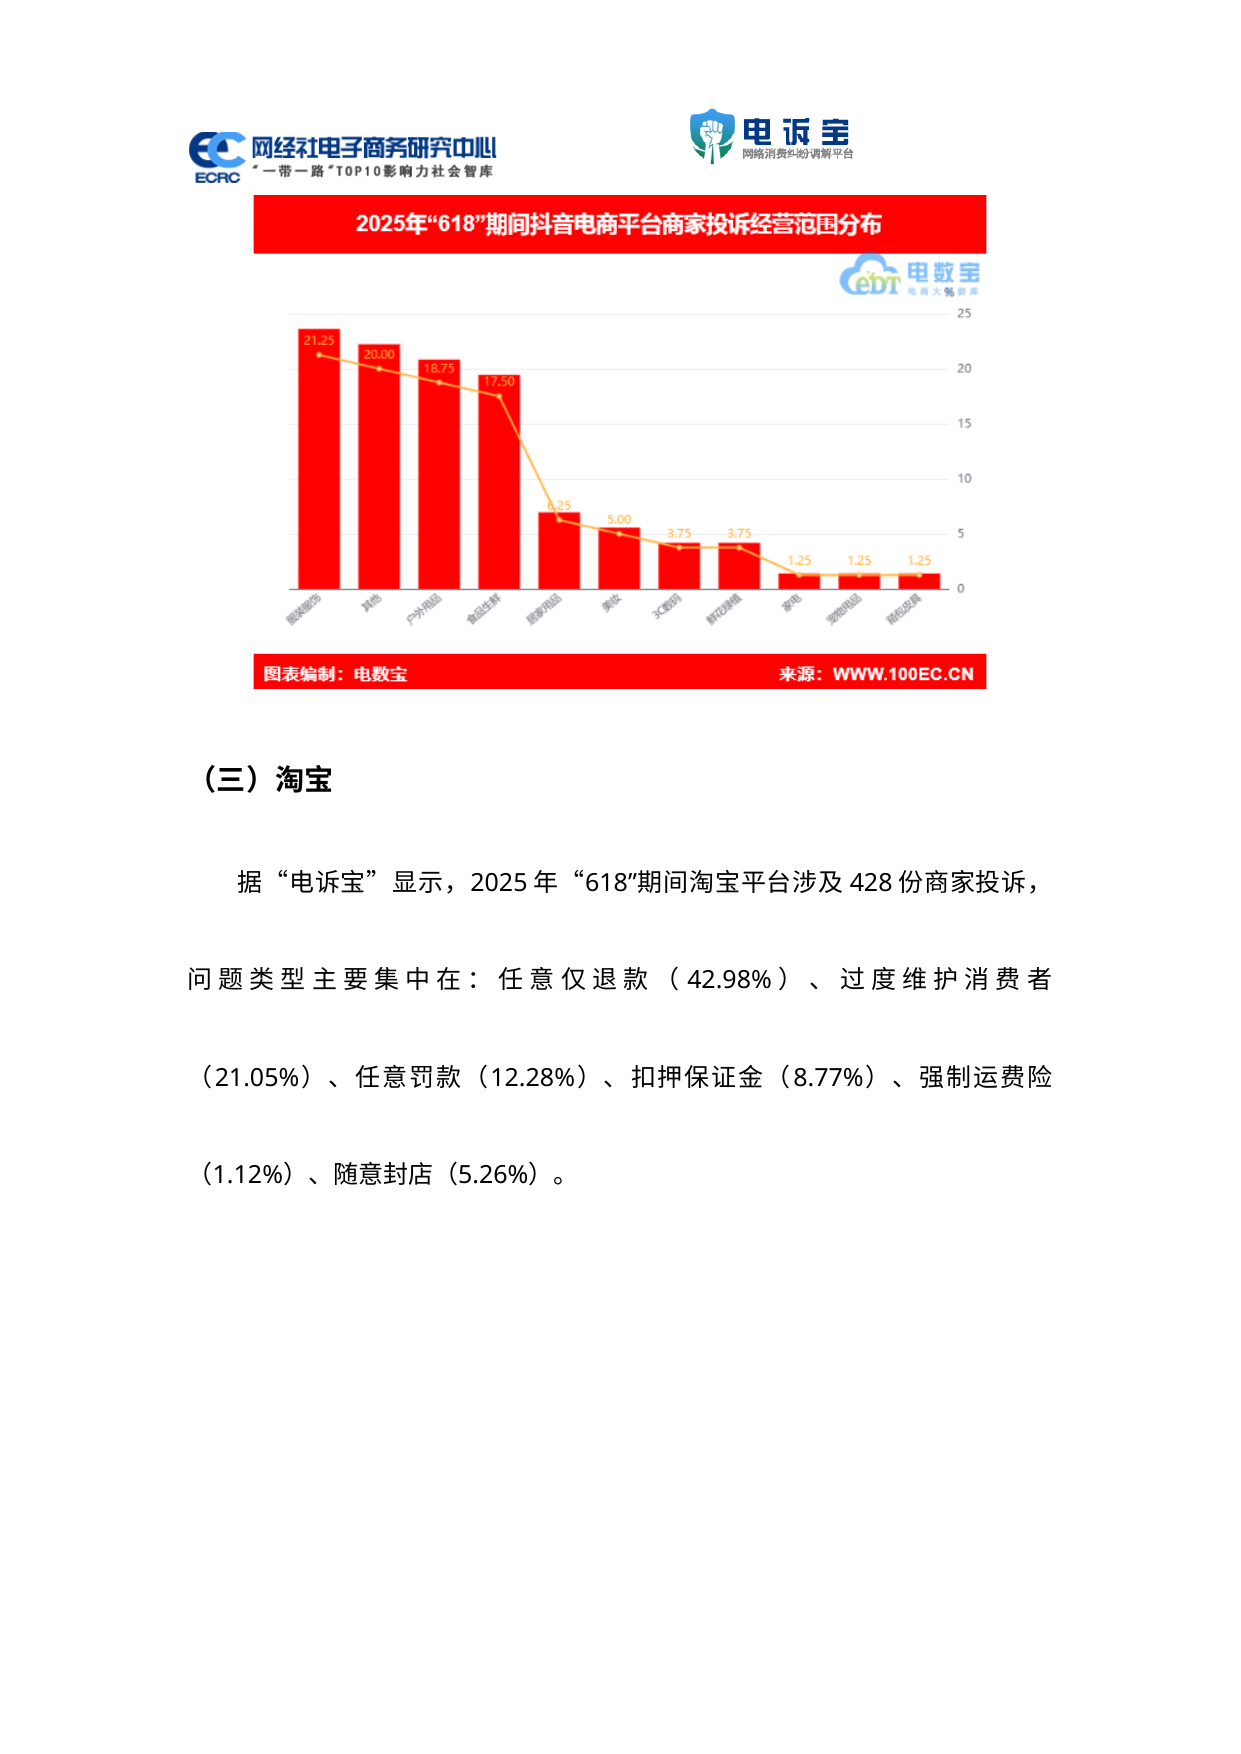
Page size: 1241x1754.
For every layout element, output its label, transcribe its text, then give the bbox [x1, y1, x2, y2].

text 据“电诉宝”显示，2025年“618”期间淘宝平台涉及428份商家投诉，问题类型主要集中在：任意仅退款（42.98%）、过度维护消费者（21.05%）、任意罚款（12.28%）、扣押保证金（8.77%）、强制运费险（1.12%）、随意封店（5.26%）。 [187, 848, 1053, 1205]
picture [187, 132, 501, 183]
subtitle （三）淘宝 [187, 745, 1053, 810]
picture [673, 90, 874, 183]
picture [253, 195, 987, 689]
